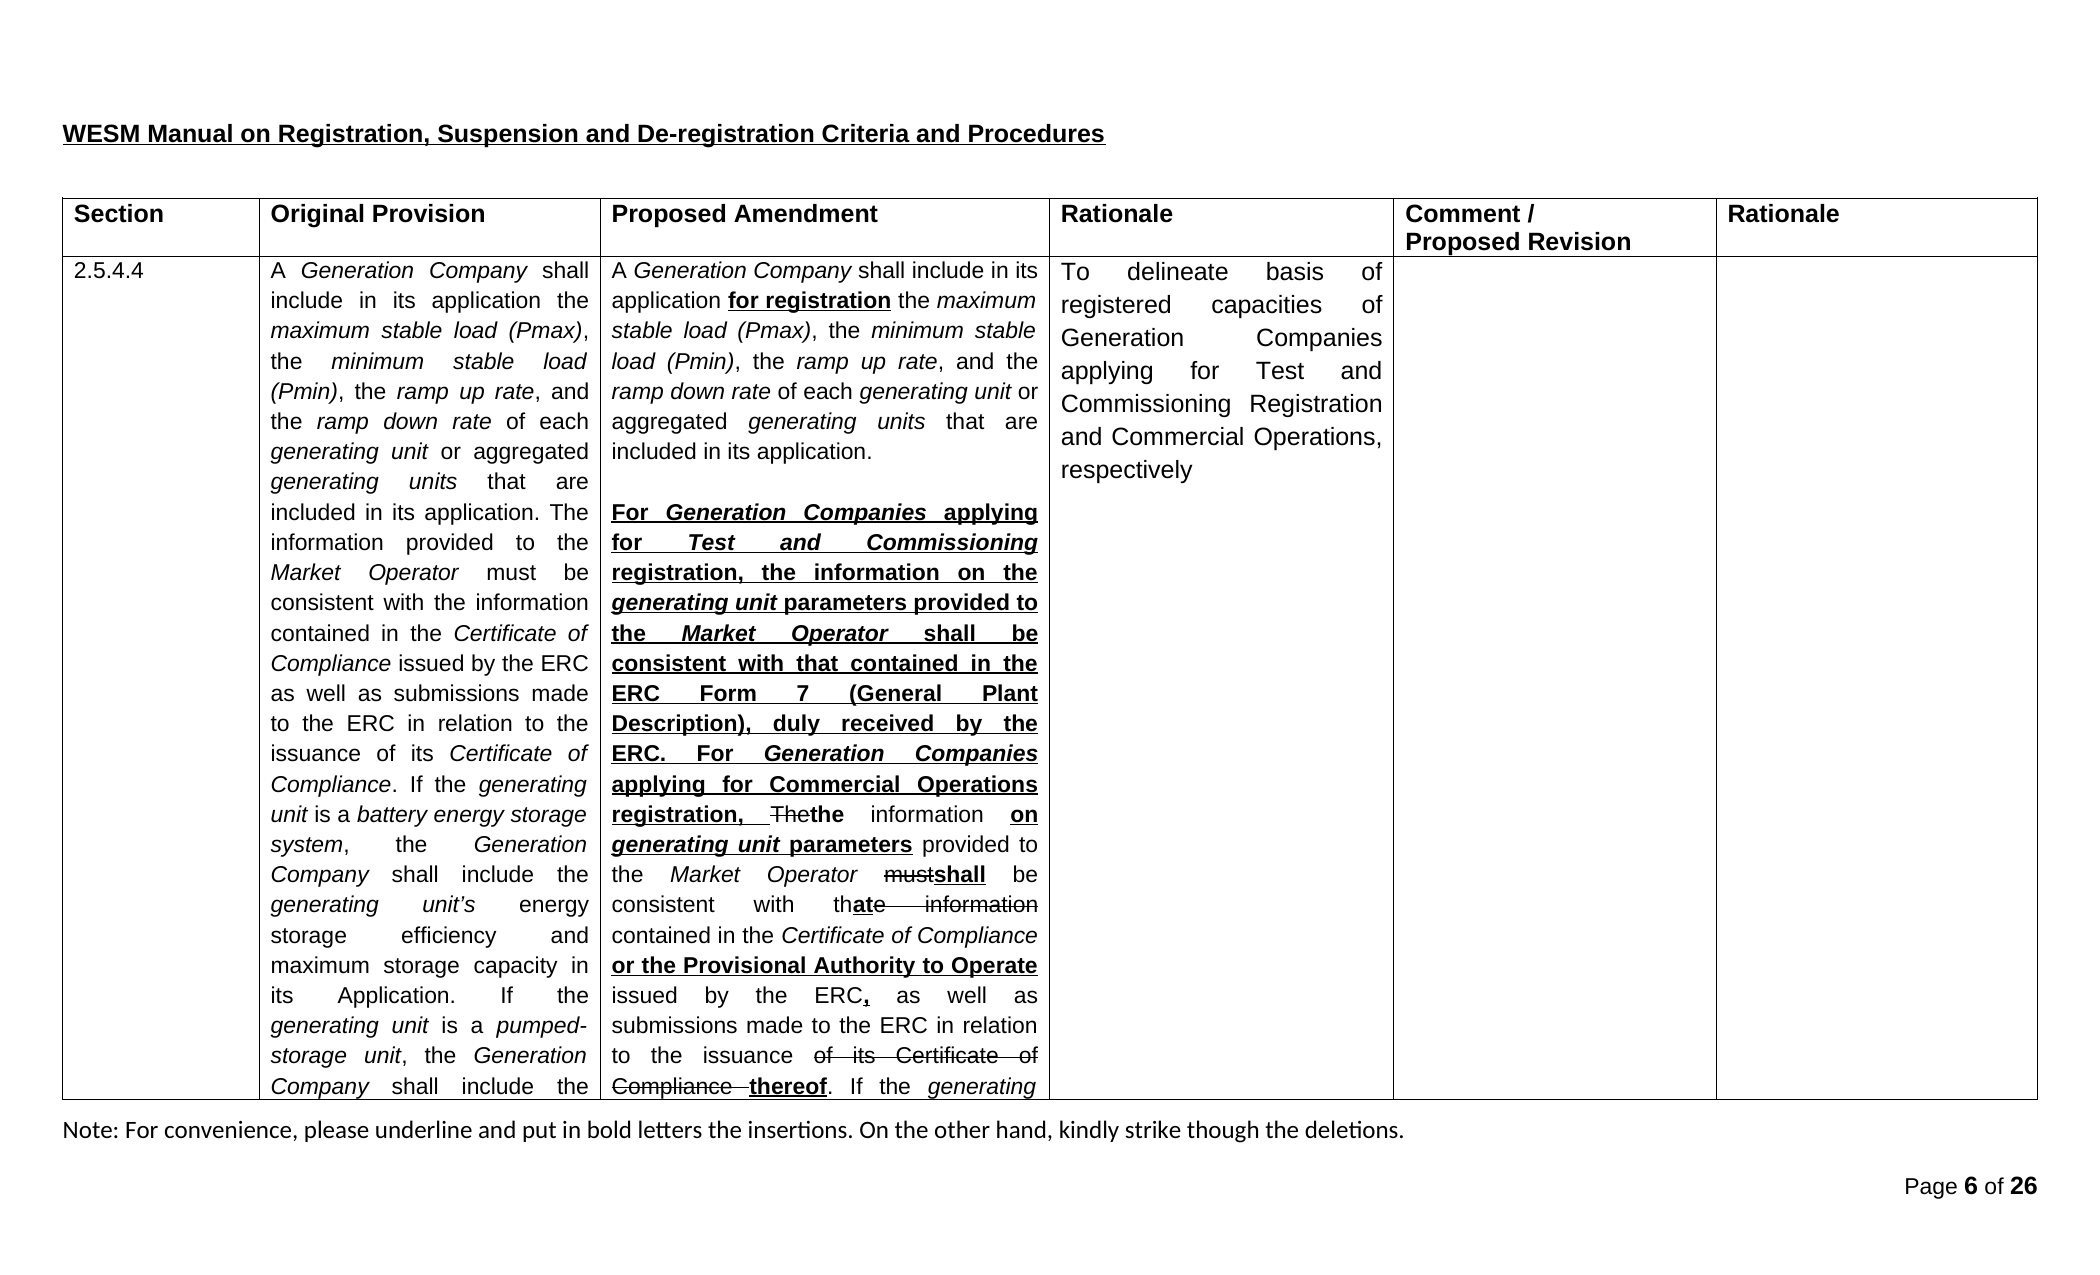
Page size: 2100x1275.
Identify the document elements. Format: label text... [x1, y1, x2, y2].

table_header Comment / Proposed Revision [1394, 199, 1716, 256]
table_header Original Provision [260, 199, 600, 256]
table_cell [1717, 257, 2037, 1099]
table_header Rationale [1717, 199, 2037, 256]
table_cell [601, 257, 1049, 1099]
table_header Section [63, 199, 259, 256]
table_cell [1394, 257, 1716, 1099]
table_cell 2.5.4.4 [63, 257, 259, 1099]
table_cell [1050, 257, 1393, 1099]
table_header Proposed Amendment [601, 199, 1049, 256]
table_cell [260, 257, 600, 1099]
text WESM Manual on Registration, Suspension and De-registration Criteria and Procedures [62, 119, 2037, 147]
table_header Rationale [1050, 199, 1393, 256]
